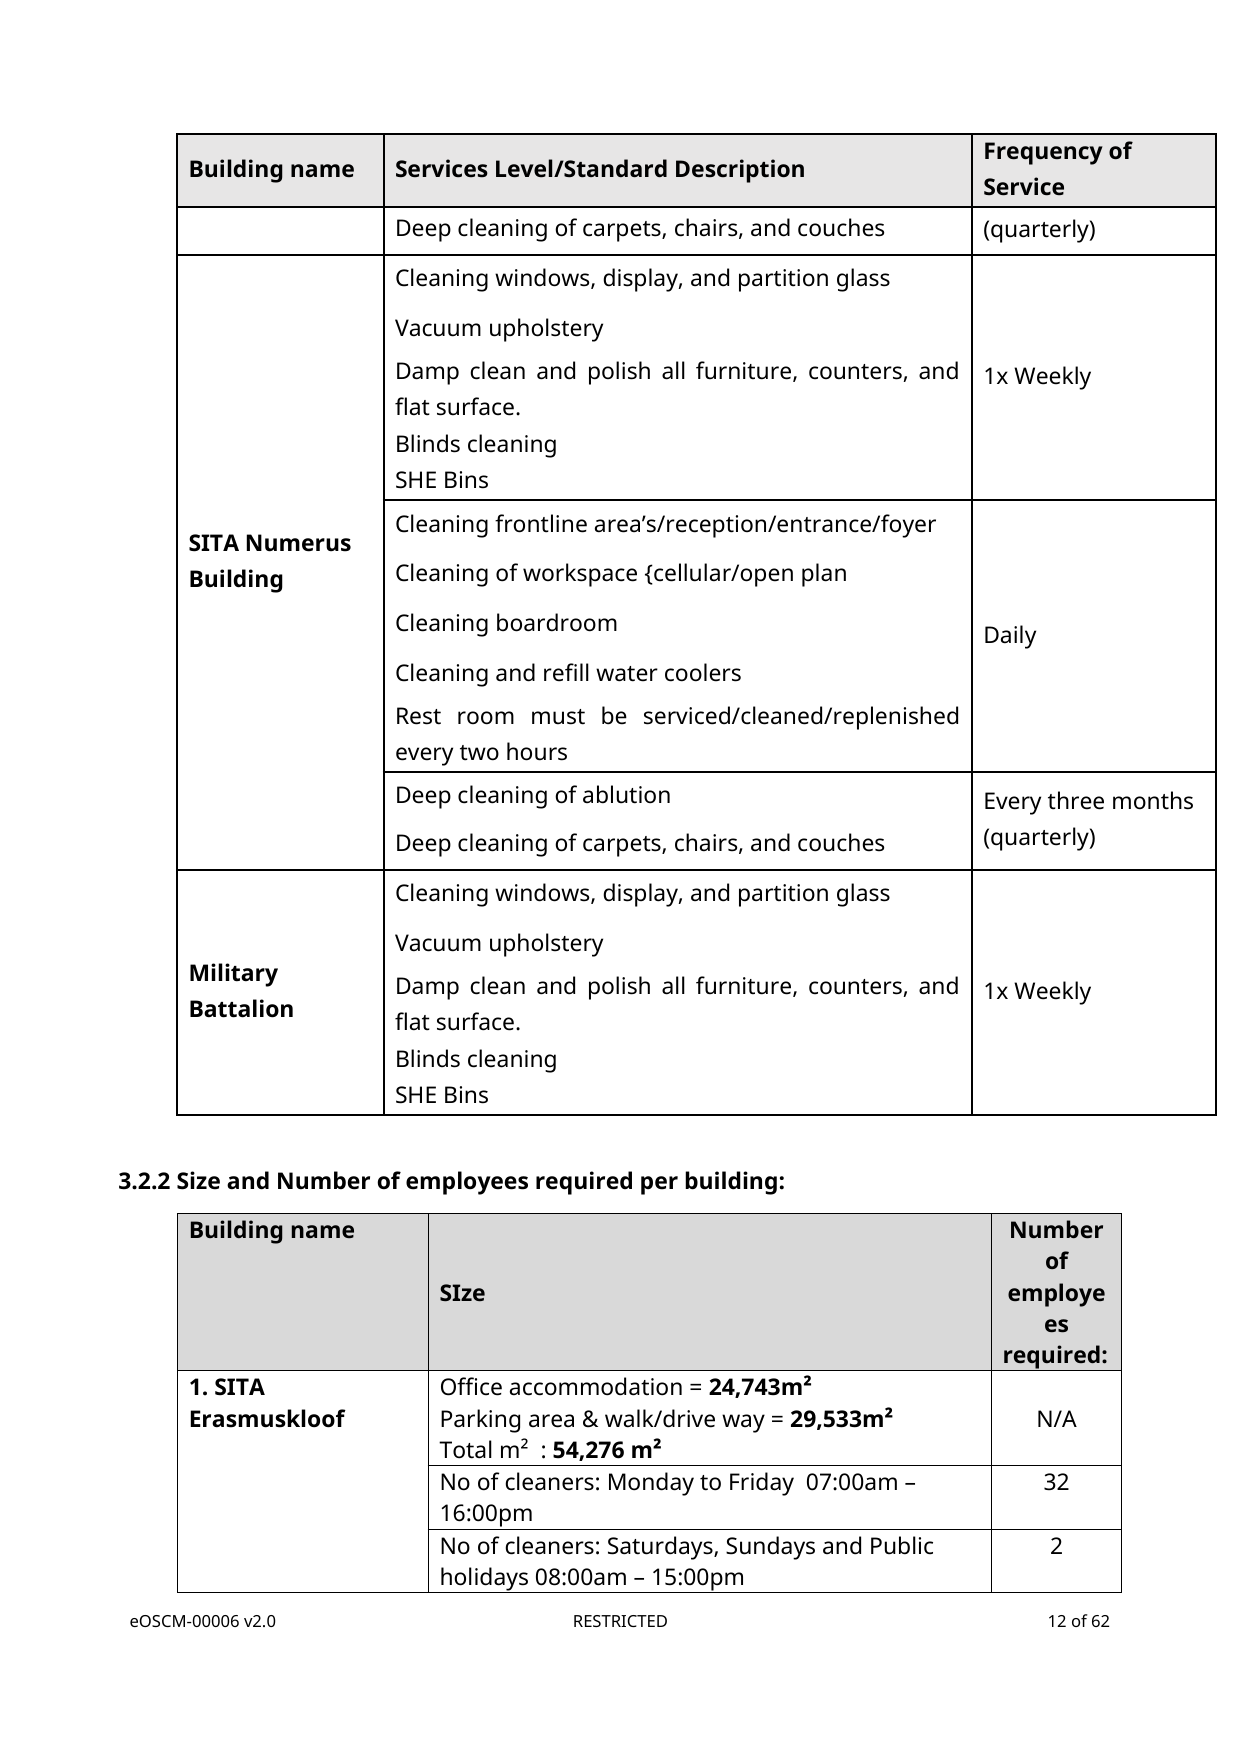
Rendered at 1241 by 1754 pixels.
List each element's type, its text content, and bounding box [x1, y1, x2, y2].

table_cell No of cleaners: Monday to Friday 07:00am – 16:00pm [429, 1466, 991, 1529]
text 3.2.2 Size and Number of employees required per building: [118, 1164, 1122, 1196]
table_cell 1x Weekly [973, 256, 1215, 499]
table_cell SITA Numerus Building [178, 256, 383, 868]
table_cell Rest room must be serviced/cleaned/replenished every two hours [385, 698, 971, 771]
table_cell Cleaning windows, display, and partition glass [385, 871, 971, 918]
table_cell No of cleaners: Saturdays, Sundays and Public holidays 08:00am – 15:00pm [429, 1530, 991, 1592]
table_cell Daily [973, 501, 1215, 771]
table_cell Deep cleaning of carpets, chairs, and couches [385, 208, 971, 254]
table_cell Cleaning frontline area’s/reception/entrance/foyer [385, 501, 971, 549]
table_cell Vacuum upholstery [385, 918, 971, 968]
table_header SIze [429, 1214, 991, 1370]
table_cell 1x Weekly [973, 871, 1215, 1114]
table_header Building name [178, 1214, 428, 1370]
table_cell Cleaning of workspace {cellular/open plan [385, 549, 971, 599]
table_cell Cleaning boardroom [385, 599, 971, 648]
table_cell Cleaning windows, display, and partition glass [385, 256, 971, 303]
table_header Building name [178, 135, 383, 206]
table_header Frequency of Service [973, 135, 1215, 206]
table_header Services Level/Standard Description [385, 135, 971, 206]
table_cell Vacuum upholstery [385, 303, 971, 353]
table_cell Damp clean and polish all furniture, counters, and flat surface. [385, 968, 971, 1041]
table_cell Damp clean and polish all furniture, counters, and flat surface. [385, 353, 971, 426]
table_cell N/A [992, 1371, 1121, 1465]
table_cell Military Battalion [178, 871, 383, 1114]
table_cell Every three months (quarterly) [973, 208, 1215, 254]
table_cell Deep cleaning of carpets, chairs, and couches [385, 821, 971, 868]
table_cell 2 [992, 1530, 1121, 1592]
table_cell Every three months (quarterly) [973, 773, 1215, 868]
table_cell 1. SITA Erasmuskloof [178, 1371, 428, 1592]
table_cell Office accommodation = 24,743m² Parking area & walk/drive way = 29,533m² Total m² : 54,276 m² [429, 1371, 991, 1465]
table_cell Cleaning and refill water coolers [385, 648, 971, 698]
table_cell Blinds cleaning SHE Bins [385, 426, 971, 499]
table_cell Deep cleaning of ablution [385, 773, 971, 821]
table_cell Blinds cleaning SHE Bins [385, 1041, 971, 1114]
table_cell 32 [992, 1466, 1121, 1529]
table_header Number of employees required: [992, 1214, 1121, 1370]
